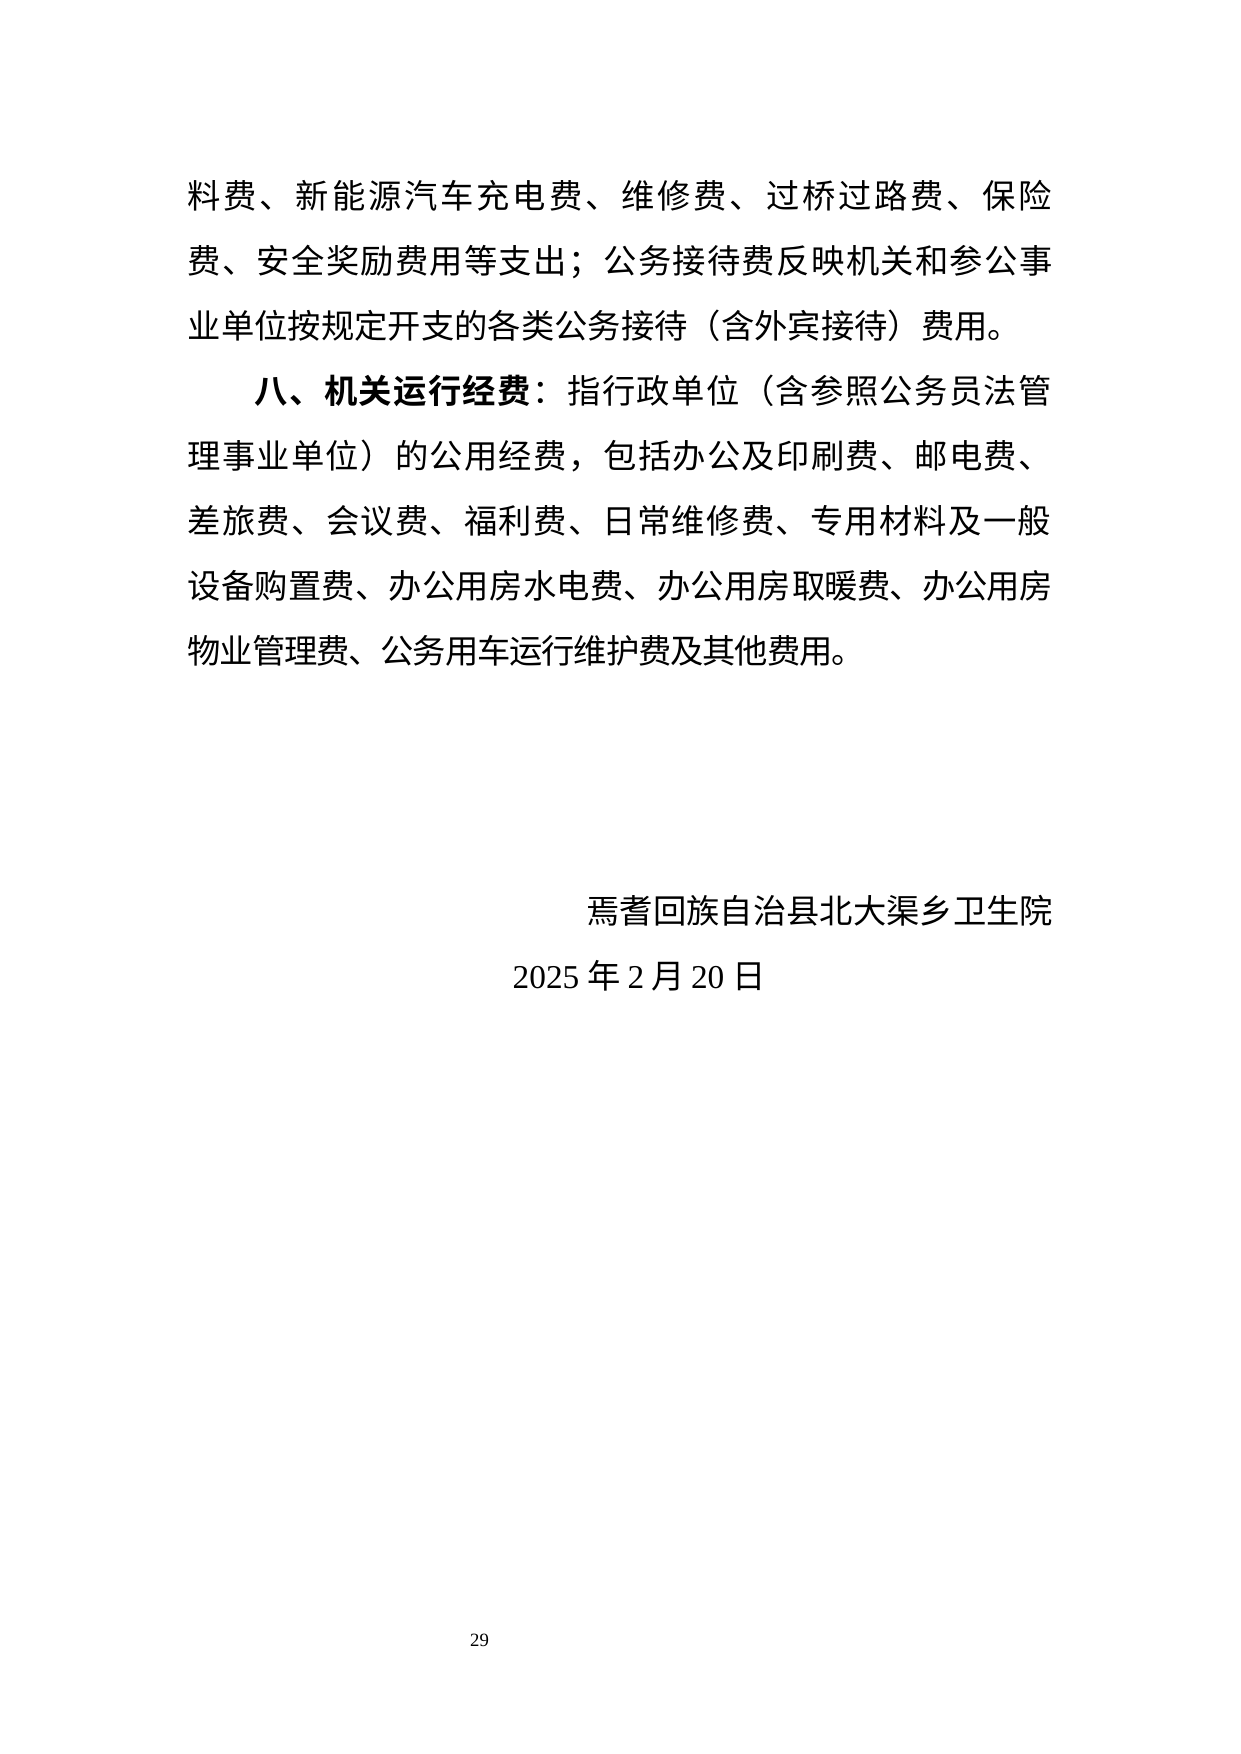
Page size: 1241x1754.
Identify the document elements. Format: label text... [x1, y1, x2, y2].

text 八、机关运行经费：指行政单位（含参照公务员法管理事业单位）的公用经费，包括办公及印刷费、邮电费、差旅费、会议费、福利费、日常维修费、专用材料及一般设备购置费、办公用房水电费、办公用房取暖费、办公用房物业管理费、公务用车运行维护费及其他费用。 [187, 357, 1053, 682]
text 2025 年2月20 日 [187, 942, 1053, 1007]
text 焉耆回族自治县北大渠乡卫生院 [187, 877, 1053, 942]
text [187, 162, 1053, 357]
